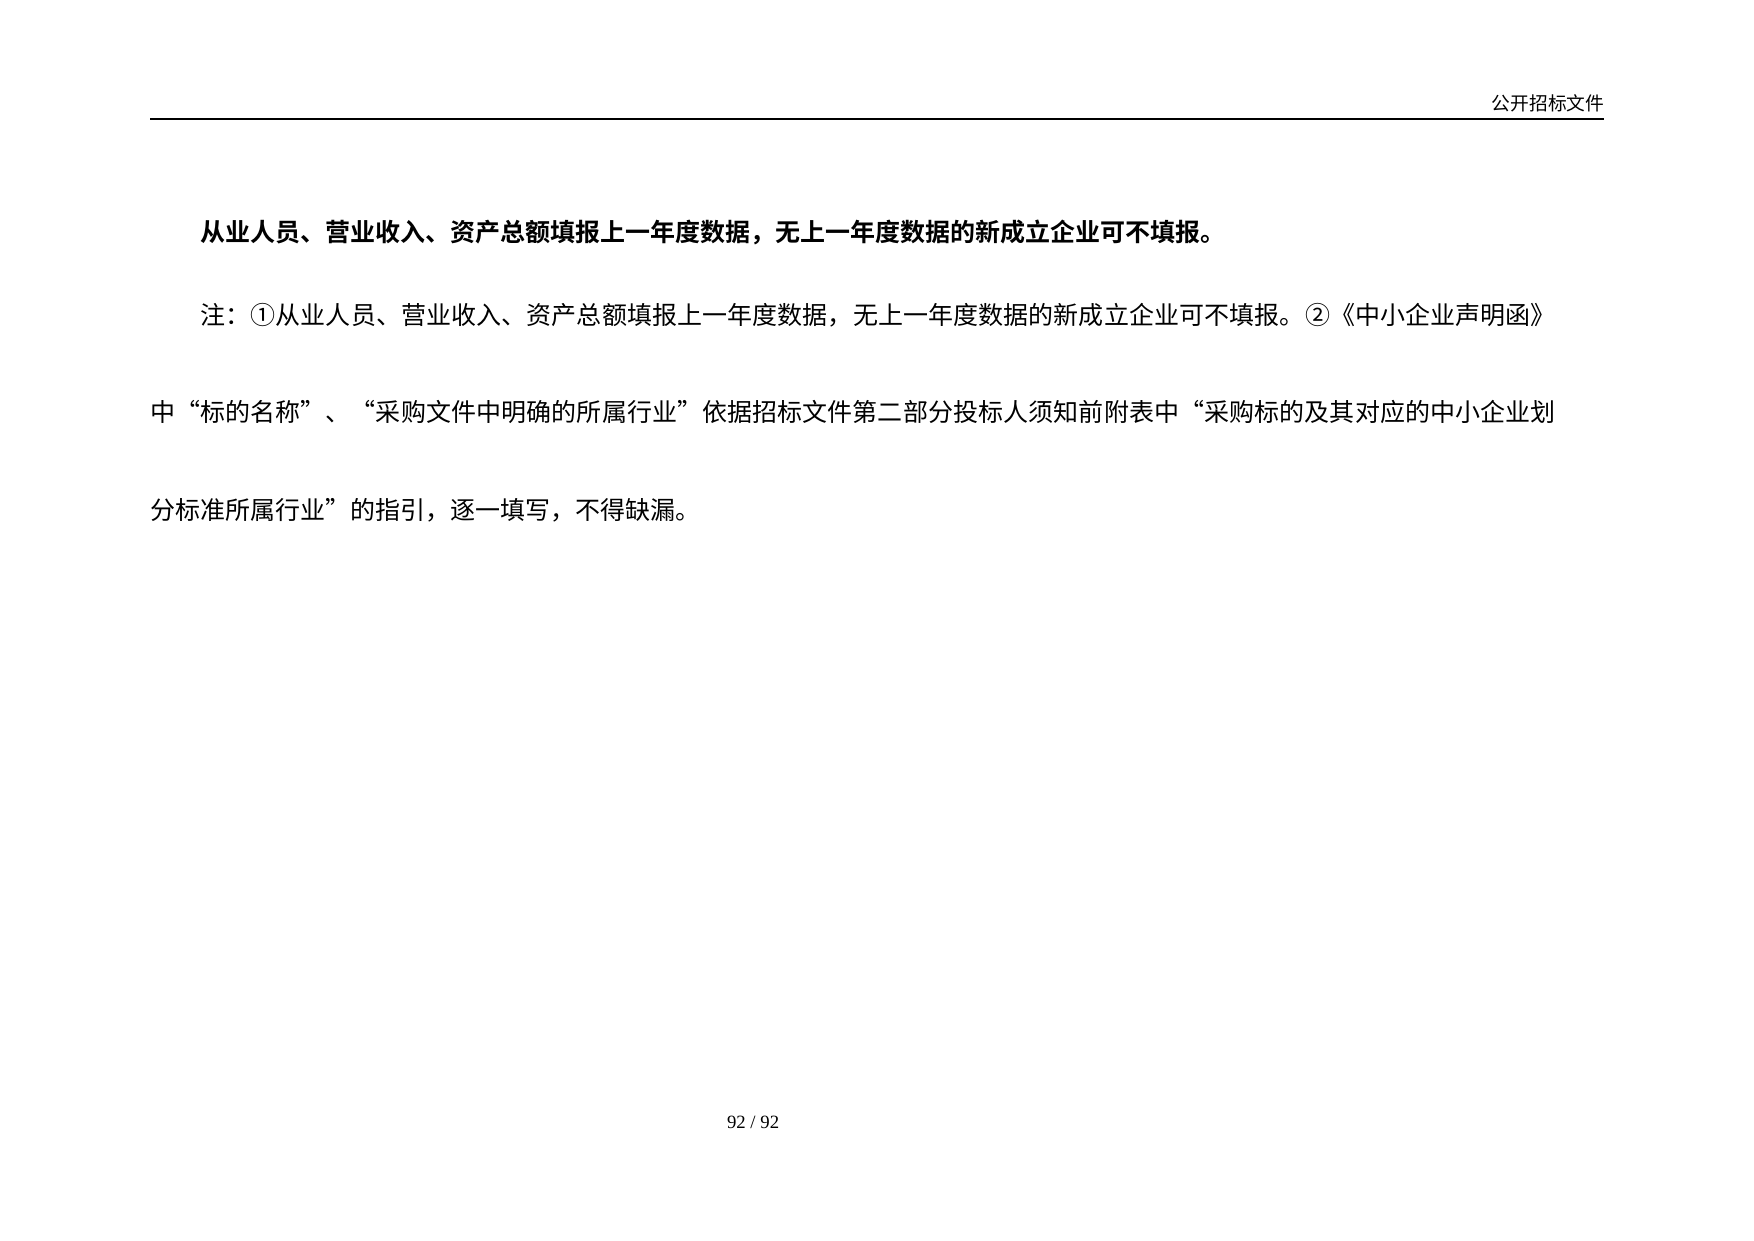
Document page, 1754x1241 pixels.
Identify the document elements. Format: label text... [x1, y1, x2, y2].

text 注：①从业人员、营业收入、资产总额填报上一年度数据，无上一年度数据的新成立企业可不填报。②《中小企业声明函》中“标的名称”、“采购文件中明确的所属行业”依据招标文件第二部分投标人须知前附表中“采购标的及其对应的中小企业划分标准所属行业”的指引，逐一填写，不得缺漏。 [150, 281, 1560, 541]
text 从业人员、营业收入、资产总额填报上一年度数据，无上一年度数据的新成立企业可不填报。 [150, 198, 1604, 263]
